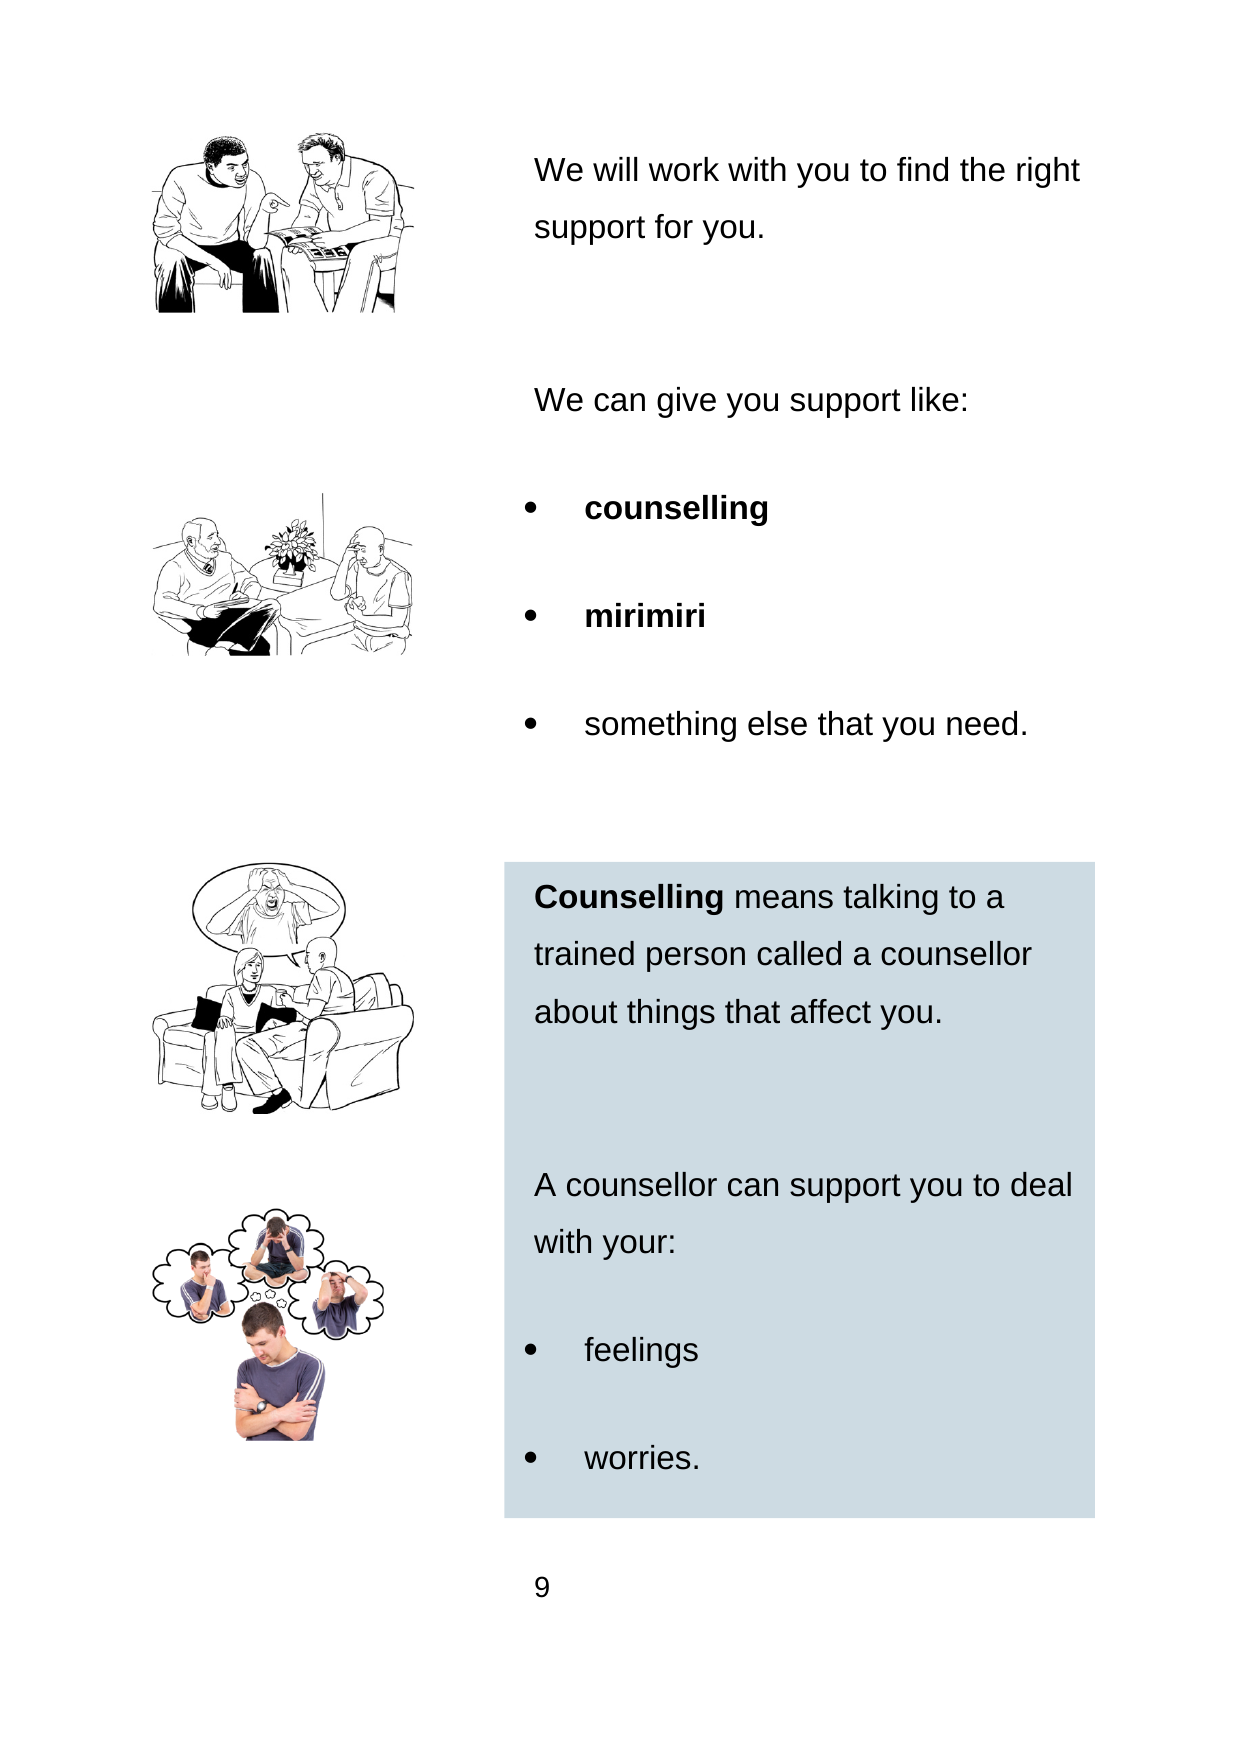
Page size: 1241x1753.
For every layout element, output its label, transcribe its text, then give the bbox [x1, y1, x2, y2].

text A counsellor can support you to deal with your: [534, 1165, 1090, 1261]
text We can give you support like: [534, 380, 1090, 419]
list mirimiri [525, 596, 1090, 634]
list worries. [525, 1438, 1090, 1476]
text Counselling means talking to a trained person called a counsellor about things that affect you. [534, 877, 1090, 1030]
list counselling [525, 488, 1090, 527]
picture [150, 861, 415, 1114]
picture [150, 131, 415, 313]
list feelings [525, 1330, 1090, 1368]
text We will work with you to find the right support for you. [534, 150, 1090, 246]
picture [150, 1206, 383, 1440]
list something else that you need. [525, 704, 1090, 742]
picture [150, 491, 415, 656]
